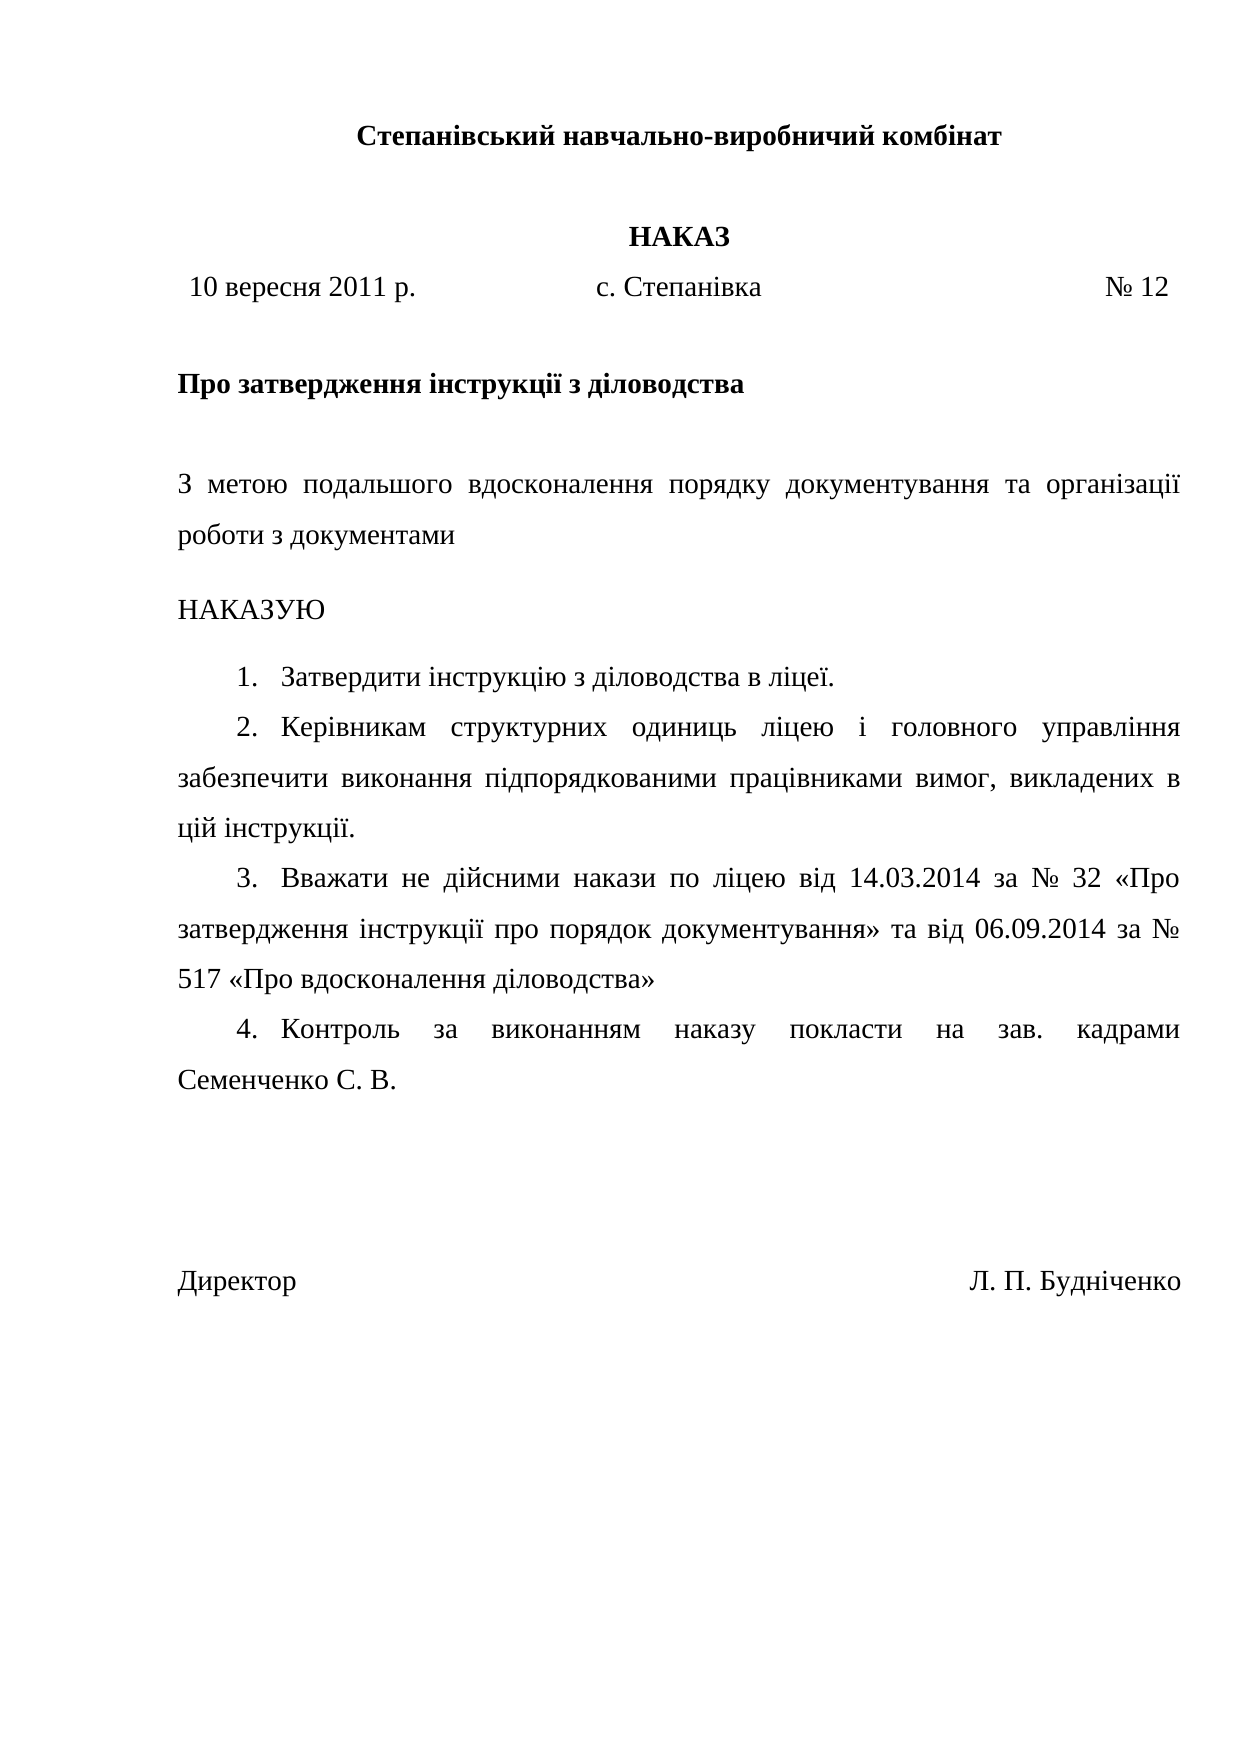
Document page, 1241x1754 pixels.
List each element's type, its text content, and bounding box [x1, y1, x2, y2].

list Вважати не дійсними накази по ліцею від 14.03.2014 за № 32 «Про затвердження інструкції про порядок документування» та від 06.09.2014 за № 517 «Про вдосконалення діловодства» [177, 861, 1181, 995]
list Затвердити інструкцію з діловодства в ліцеї. [177, 659, 1181, 693]
text Директор Л. П. Будніченко [177, 1263, 1181, 1338]
list Контроль за виконанням наказу покласти на зав. кадрами Семенченко С. В. [177, 1011, 1181, 1095]
table_header с. Степанівка [511, 269, 846, 316]
table_header 10 вересня 2011 р. [177, 269, 511, 316]
text Про затвердження інструкції з діловодства [177, 366, 1181, 399]
text Степанівський навчально-виробничий комбінат [177, 118, 1181, 152]
list Керівникам структурних одиниць ліцею і головного управління забезпечити виконання підпорядкованими працівниками вимог, викладених в цій інструкції. [177, 709, 1181, 844]
text НАКАЗУЮ [177, 592, 1181, 626]
text НАКАЗ [177, 219, 1181, 252]
text З метою подальшого вдосконалення порядку документування та організації роботи з документами [177, 467, 1181, 551]
table_header № 12 [846, 269, 1180, 316]
